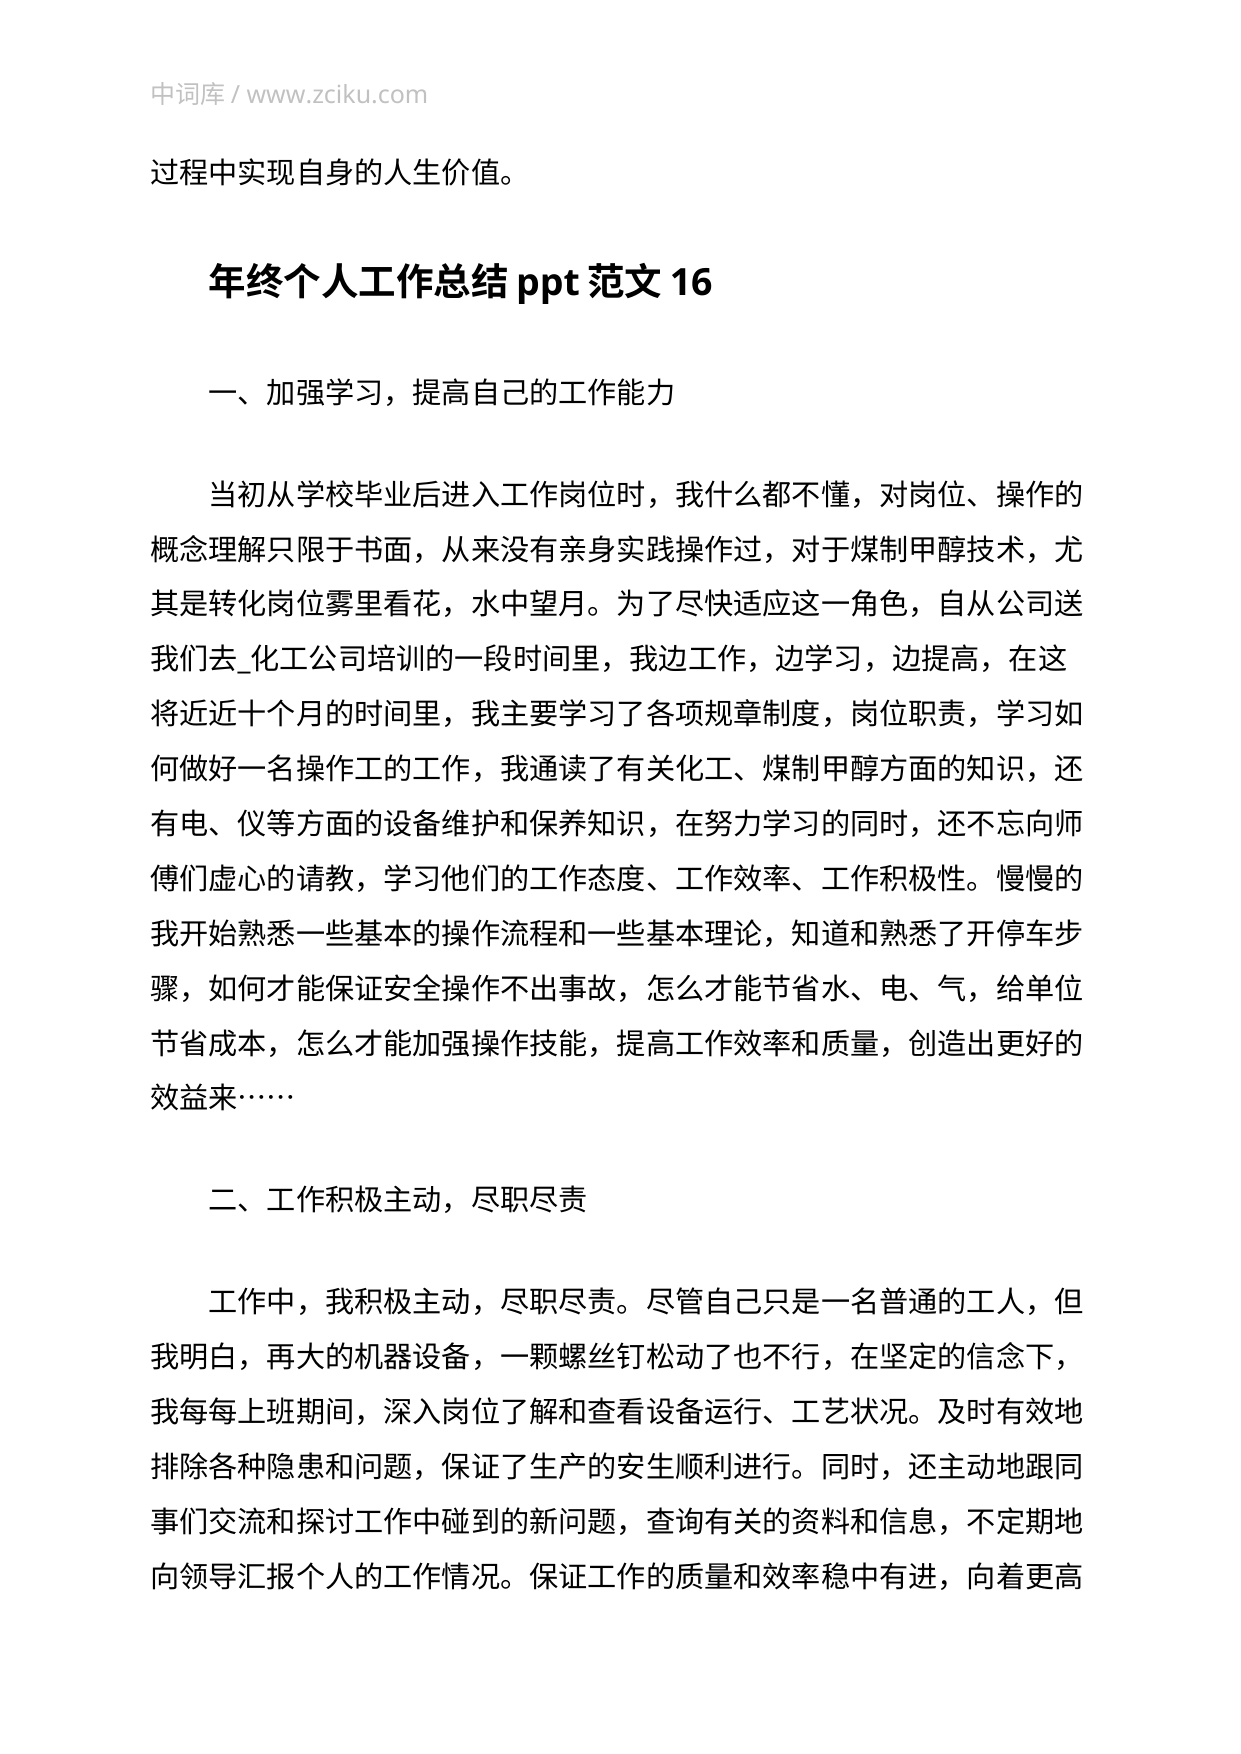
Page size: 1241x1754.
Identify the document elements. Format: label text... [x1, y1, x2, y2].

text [150, 150, 1090, 192]
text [150, 1279, 1090, 1595]
text 当初从学校毕业后进入工作岗位时，我什么都不懂，对岗位、操作的概念理解只限于书面，从来没有亲身实践操作过，对于煤制甲醇技术，尤其是转化岗位雾里看花，水中望月。为了尽快适应这一角色，自从公司送我们去_化工公司培训的一段时间里，我边工作，边学习，边提高，在这将近近十个月的时间里，我主要学习了各项规章制度，岗位职责，学习如何做好一名操作工的工作，我通读了有关化工、煤制甲醇方面的知识，还有电、仪等方面的设备维护和保养知识，在努力学习的同时，还不忘向师傅们虚心的请教，学习他们的工作态度、工作效率、工作积极性。慢慢的我开始熟悉一些基本的操作流程和一些基本理论，知道和熟悉了开停车步骤，如何才能保证安全操作不出事故，怎么才能节省水、电、气，给单位节省成本，怎么才能加强操作技能，提高工作效率和质量，创造出更好的效益来…… [150, 471, 1090, 1117]
text 二、工作积极主动，尽职尽责 [150, 1177, 1090, 1219]
text 一、加强学习，提高自己的工作能力 [150, 369, 1090, 412]
text 年终个人工作总结ppt范文16 [150, 252, 1090, 306]
